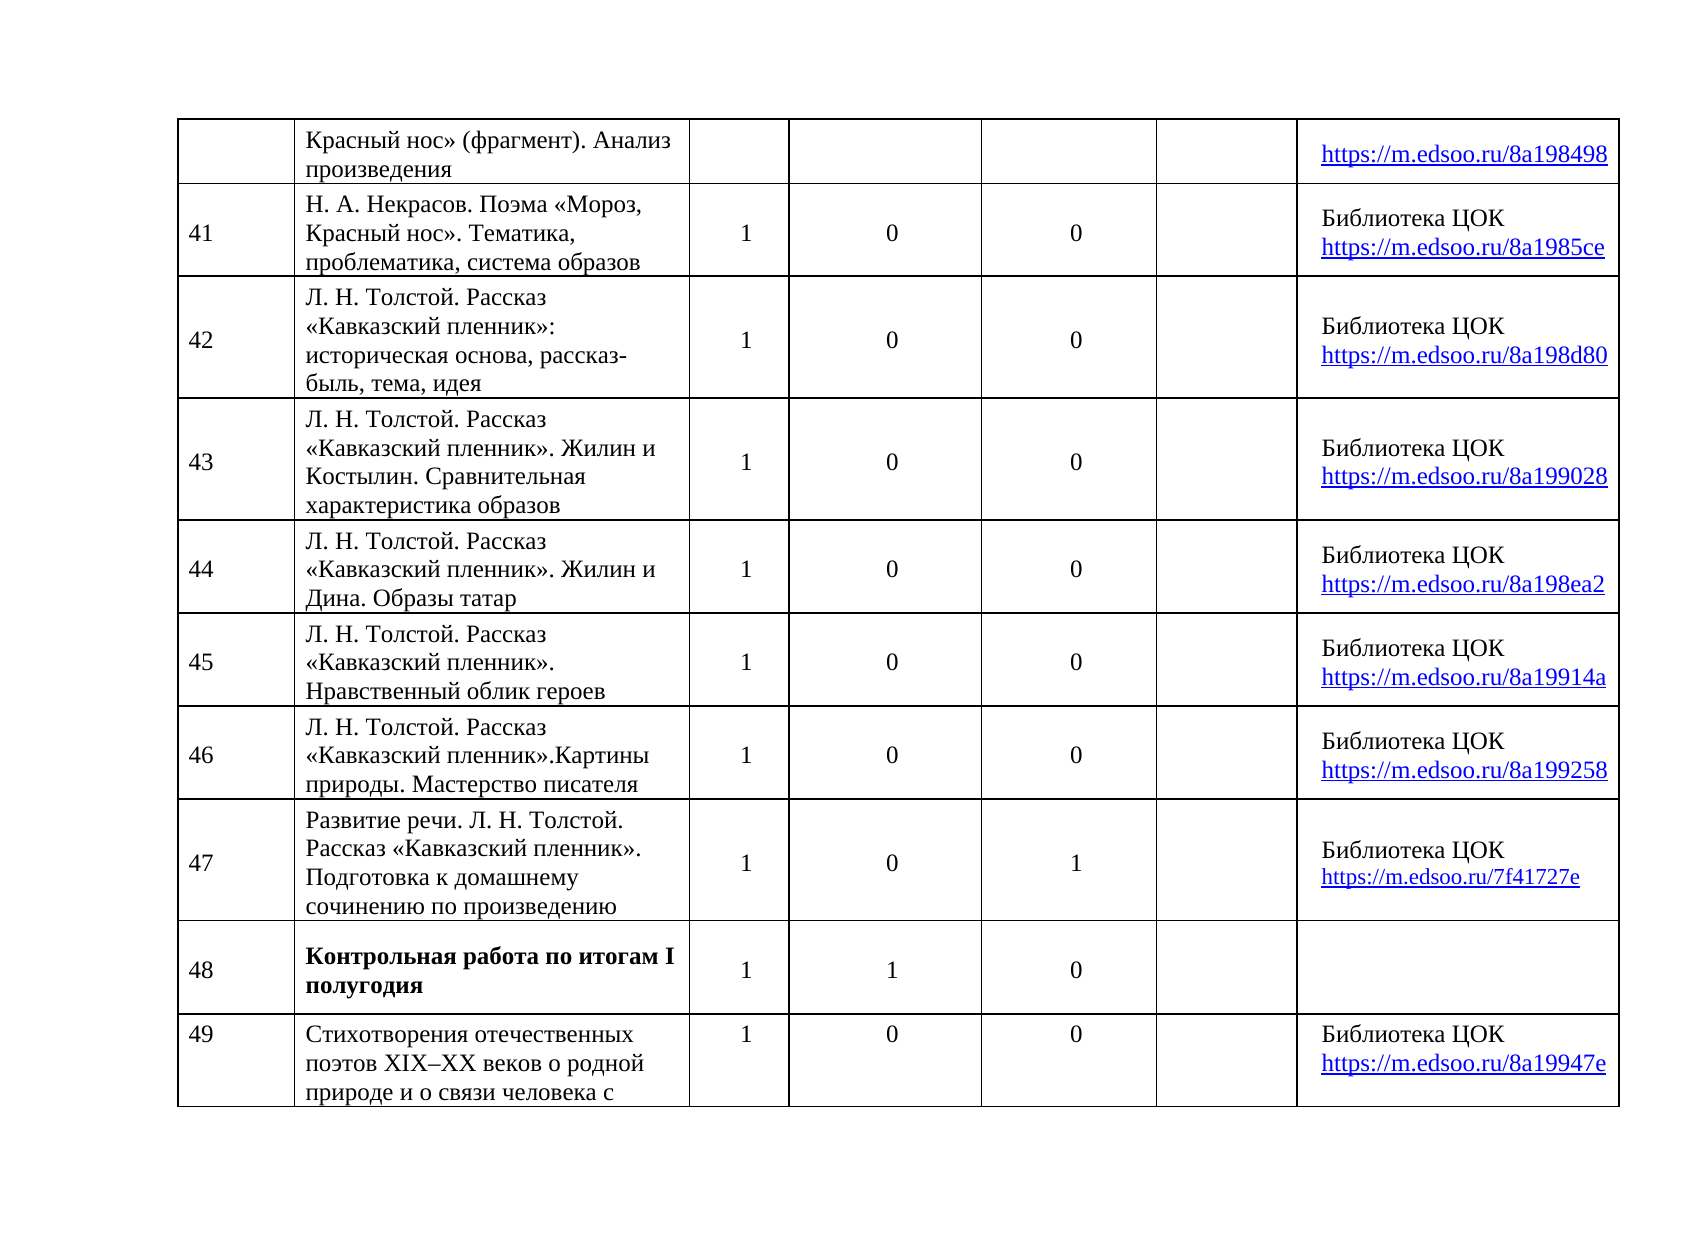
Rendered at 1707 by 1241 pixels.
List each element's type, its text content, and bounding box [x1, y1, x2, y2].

table_cell 41 [179, 184, 294, 275]
table_cell 45 [179, 614, 294, 705]
table_cell 0 [790, 521, 981, 612]
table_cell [1298, 1015, 1618, 1106]
table_cell 0 [790, 707, 981, 798]
table_cell 0 [790, 399, 981, 519]
table_cell 0 [790, 800, 981, 920]
table_cell Контрольная работа по итогам I полугодия [295, 921, 689, 1013]
table_cell 40 [179, 120, 294, 182]
table_cell 0 [982, 1015, 1156, 1106]
table_cell 1 [690, 399, 788, 519]
table_cell 0 [790, 277, 981, 397]
table_cell Библиотека ЦОК https://m.edsoo.ru/8a199258 [1298, 707, 1618, 798]
table_cell 0 [982, 184, 1156, 275]
table_cell Библиотека ЦОК https://m.edsoo.ru/8a1985ce [1298, 184, 1618, 275]
table_cell [1298, 921, 1618, 1013]
table_cell [1157, 1015, 1296, 1106]
table_cell 1 [690, 800, 788, 920]
table_cell 1 [690, 521, 788, 612]
table_cell 1 [982, 120, 1156, 182]
table_cell 0 [982, 707, 1156, 798]
table_cell 1 [982, 800, 1156, 920]
table_cell Л. Н. Толстой. Рассказ «Кавказский пленник». Жилин и Костылин. Сравнительная характеристика образов [295, 399, 689, 519]
table_cell 0 [790, 1015, 981, 1106]
table_cell 1 [690, 707, 788, 798]
table_cell Л. Н. Толстой. Рассказ «Кавказский пленник»: историческая основа, рассказ-быль, тема, идея [295, 277, 689, 397]
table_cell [1298, 120, 1618, 182]
table_cell 1 [790, 921, 981, 1013]
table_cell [295, 1015, 689, 1106]
table_cell Л. Н. Толстой. Рассказ «Кавказский пленник». Нравственный облик героев [295, 614, 689, 705]
table_cell 0 [982, 921, 1156, 1013]
table_cell Библиотека ЦОК https://m.edsoo.ru/7f41727e [1298, 800, 1618, 920]
table_cell 48 [179, 921, 294, 1013]
table_cell [1157, 521, 1296, 612]
table_cell 0 [982, 614, 1156, 705]
table_cell 1 [690, 277, 788, 397]
table_cell 1 [690, 184, 788, 275]
table_cell Л. Н. Толстой. Рассказ «Кавказский пленник». Жилин и Дина. Образы татар [295, 521, 689, 612]
table_cell Библиотека ЦОК https://m.edsoo.ru/8a199028 [1298, 399, 1618, 519]
table_cell 0 [790, 614, 981, 705]
table_cell 49 [179, 1015, 294, 1106]
table_cell Библиотека ЦОК https://m.edsoo.ru/8a198ea2 [1298, 521, 1618, 612]
table_cell 1 [690, 120, 788, 182]
table_cell 46 [179, 707, 294, 798]
table_cell [1157, 707, 1296, 798]
table_cell [1157, 277, 1296, 397]
table_cell 0 [982, 521, 1156, 612]
table_cell [1157, 184, 1296, 275]
table_cell 42 [179, 277, 294, 397]
table_cell 0 [982, 277, 1156, 397]
table_cell 43 [179, 399, 294, 519]
table_cell [1157, 921, 1296, 1013]
table_cell Л. Н. Толстой. Рассказ «Кавказский пленник».Картины природы. Мастерство писателя [295, 707, 689, 798]
table_cell 1 [690, 921, 788, 1013]
table_cell [1157, 614, 1296, 705]
table_cell 47 [179, 800, 294, 920]
table_cell [1157, 800, 1296, 920]
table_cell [295, 120, 689, 182]
table_cell 1 [690, 1015, 788, 1106]
table_cell Н. А. Некрасов. Поэма «Мороз, Красный нос». Тематика, проблематика, система образов [295, 184, 689, 275]
table_cell 1 [690, 614, 788, 705]
table_cell 0 [790, 184, 981, 275]
table_cell Библиотека ЦОК https://m.edsoo.ru/8a19914a [1298, 614, 1618, 705]
table_cell Библиотека ЦОК https://m.edsoo.ru/8a198d80 [1298, 277, 1618, 397]
table_cell [1157, 399, 1296, 519]
table_cell 0 [790, 120, 981, 182]
table_cell Развитие речи. Л. Н. Толстой. Рассказ «Кавказский пленник». Подготовка к домашнему сочинению по произведению [295, 800, 689, 920]
table_cell [1157, 120, 1296, 182]
table_cell 0 [982, 399, 1156, 519]
table_cell 44 [179, 521, 294, 612]
